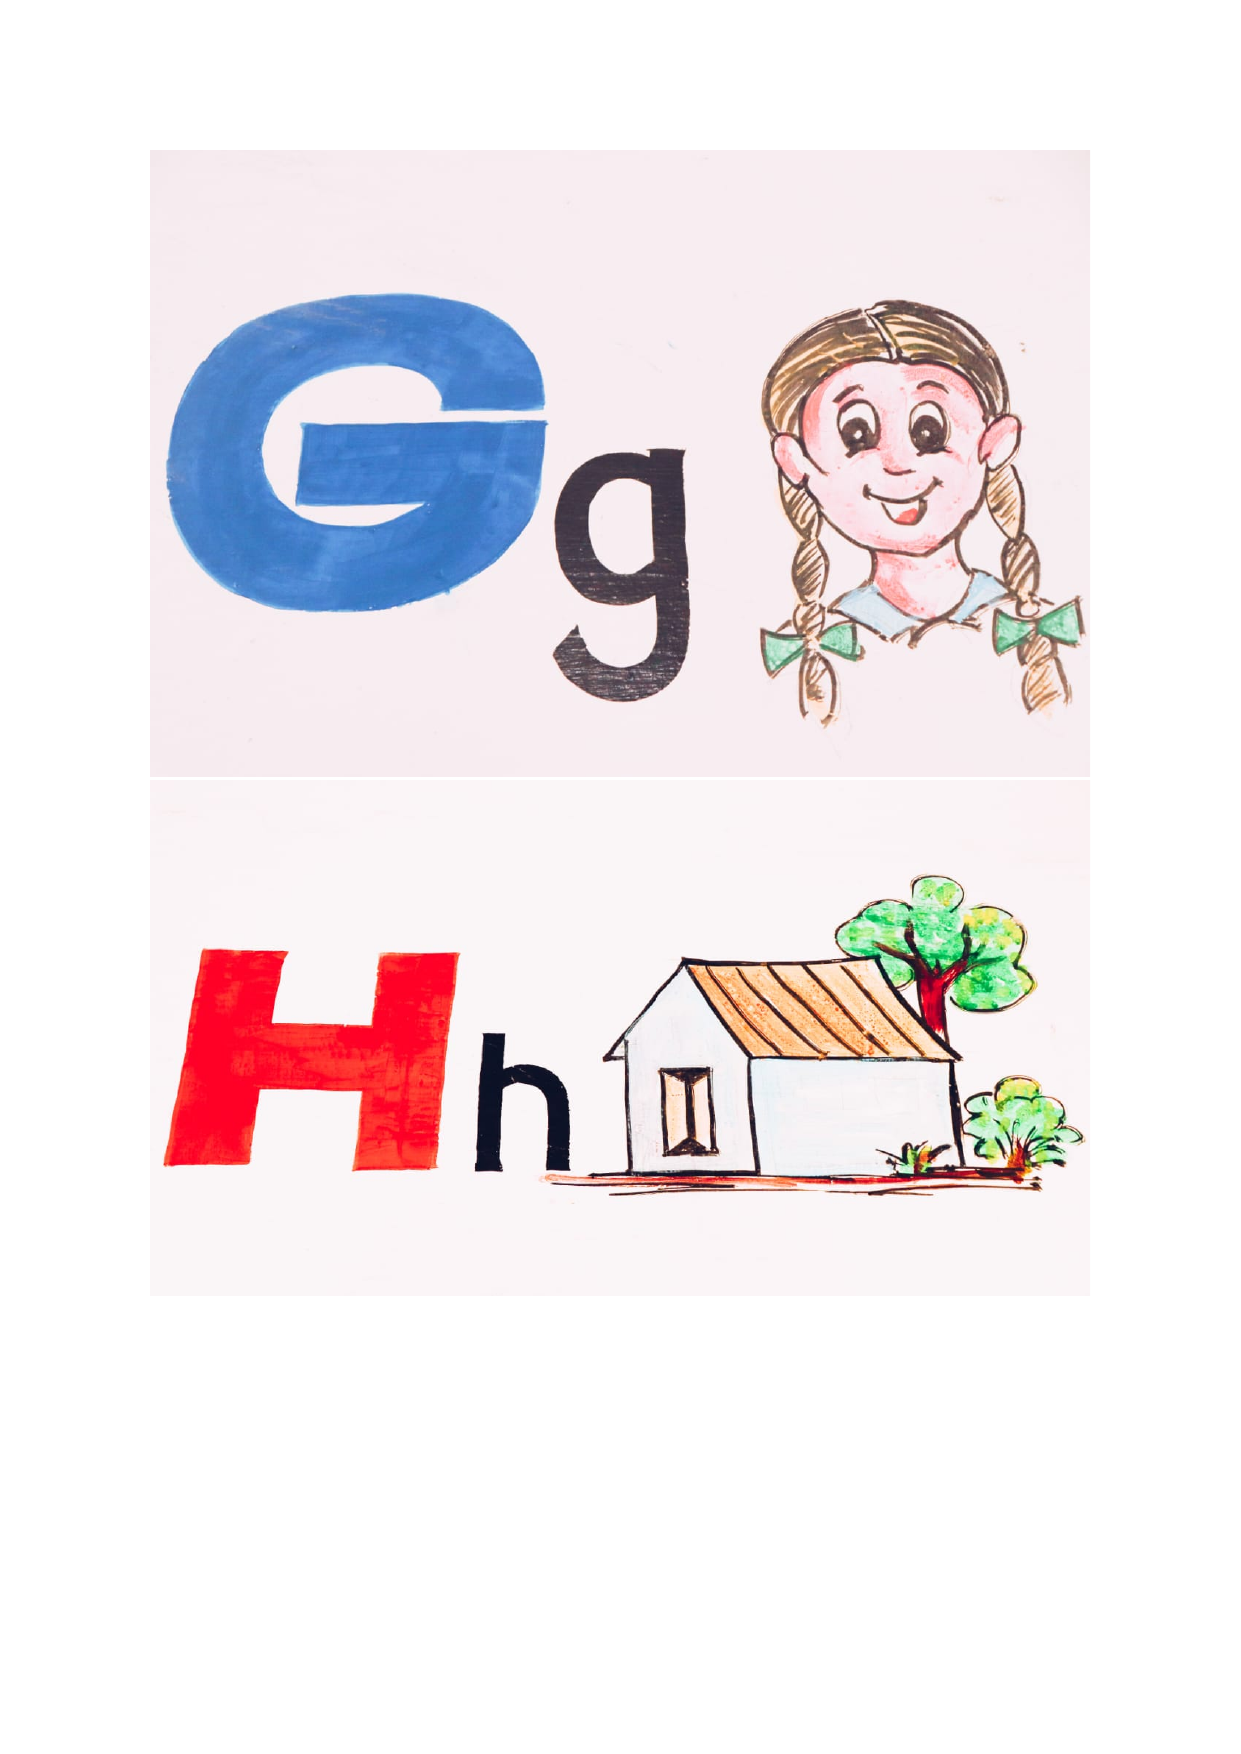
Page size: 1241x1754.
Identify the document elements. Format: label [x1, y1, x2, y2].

picture [150, 150, 1091, 777]
picture [150, 780, 1091, 1296]
